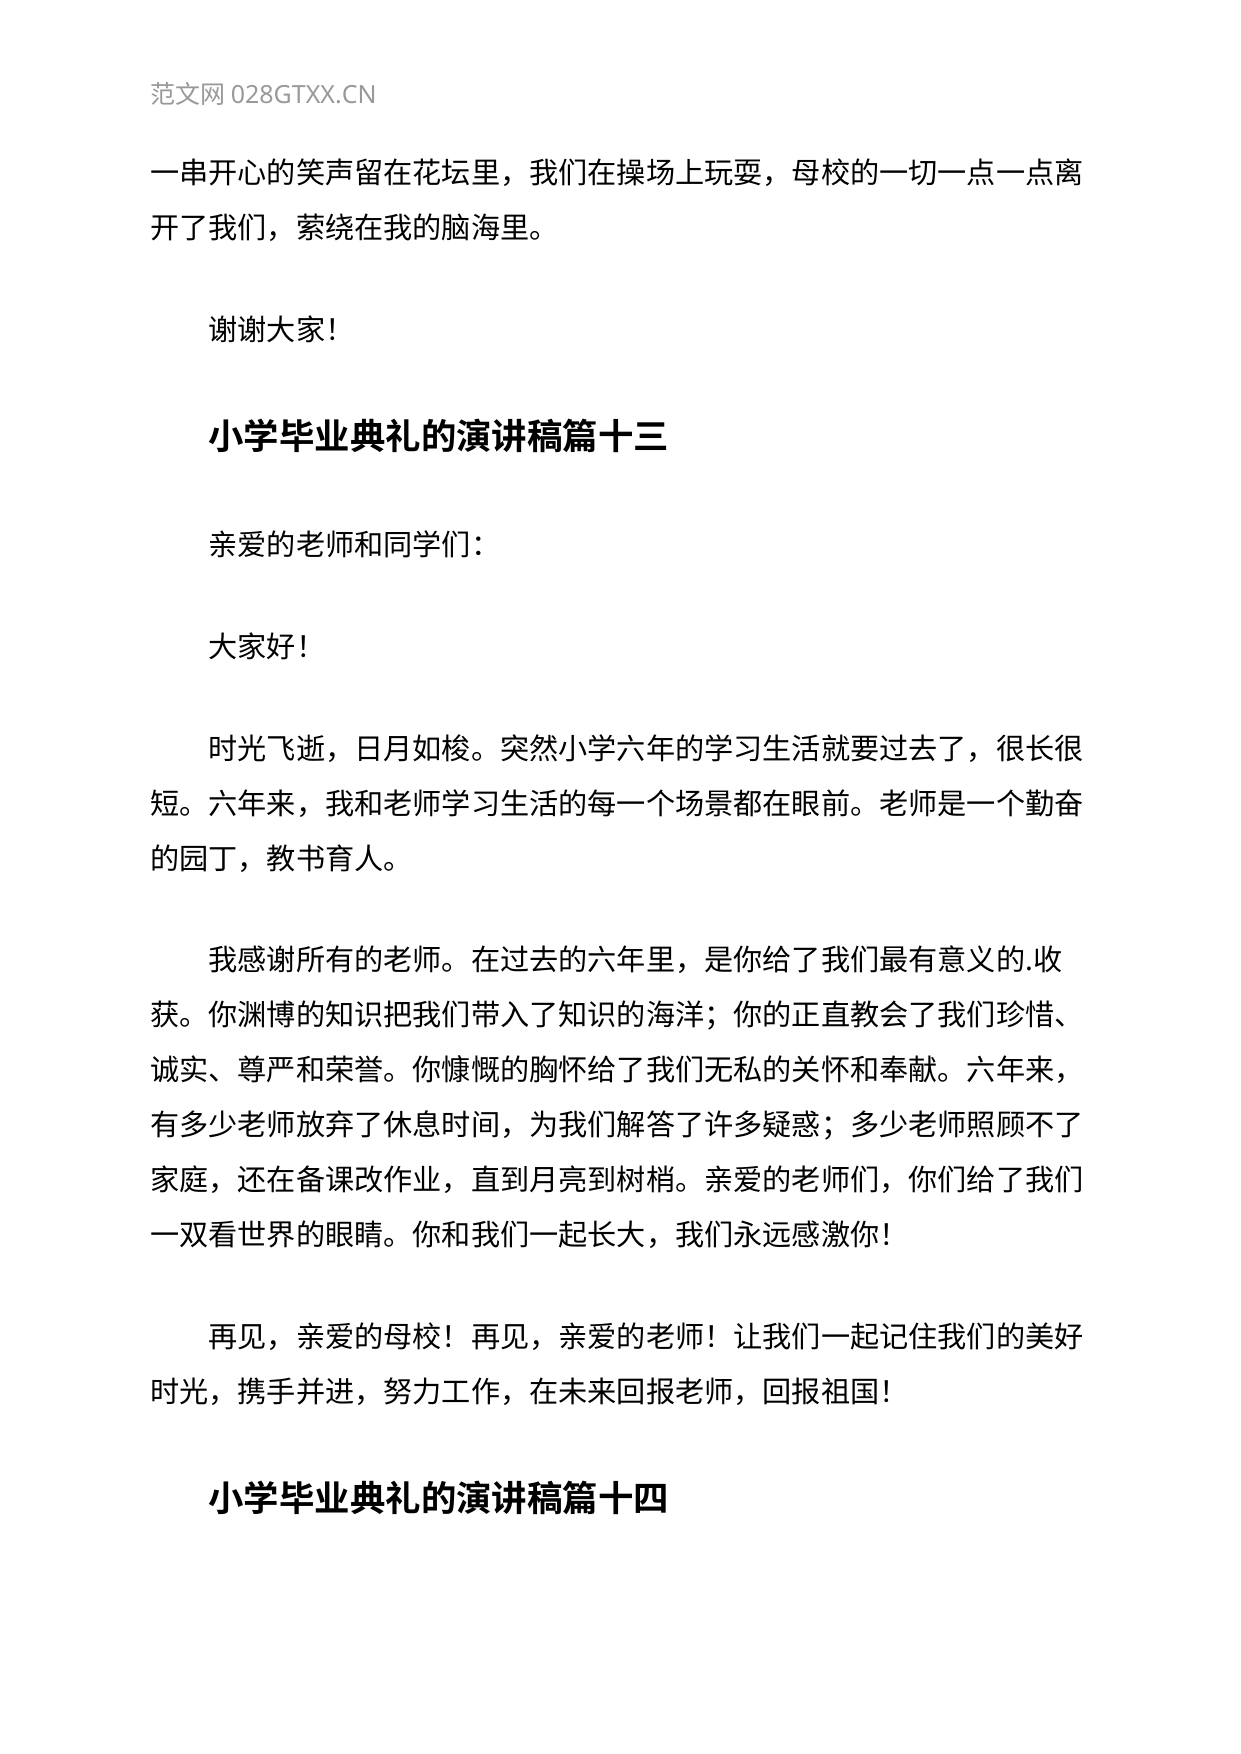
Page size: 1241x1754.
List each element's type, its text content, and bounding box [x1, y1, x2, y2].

text 大家好！ [150, 624, 1090, 666]
text 小学毕业典礼的演讲稿篇十四 [150, 1470, 1090, 1521]
text 小学毕业典礼的演讲稿篇十三 [150, 408, 1090, 460]
text 我感谢所有的老师。在过去的六年里，是你给了我们最有意义的.收获。你渊博的知识把我们带入了知识的海洋；你的正直教会了我们珍惜、诚实、尊严和荣誉。你慷慨的胸怀给了我们无私的关怀和奉献。六年来，有多少老师放弃了休息时间，为我们解答了许多疑惑；多少老师照顾不了家庭，还在备课改作业，直到月亮到树梢。亲爱的老师们，你们给了我们一双看世界的眼睛。你和我们一起长大，我们永远感激你！ [150, 937, 1090, 1254]
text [150, 150, 1090, 247]
text 亲爱的老师和同学们： [150, 522, 1090, 564]
text 时光飞逝，日月如梭。突然小学六年的学习生活就要过去了，很长很短。六年来，我和老师学习生活的每一个场景都在眼前。老师是一个勤奋的园丁，教书育人。 [150, 725, 1090, 877]
text 谢谢大家！ [150, 307, 1090, 349]
text 再见，亲爱的母校！再见，亲爱的老师！让我们一起记住我们的美好时光，携手并进，努力工作，在未来回报老师，回报祖国！ [150, 1313, 1090, 1411]
